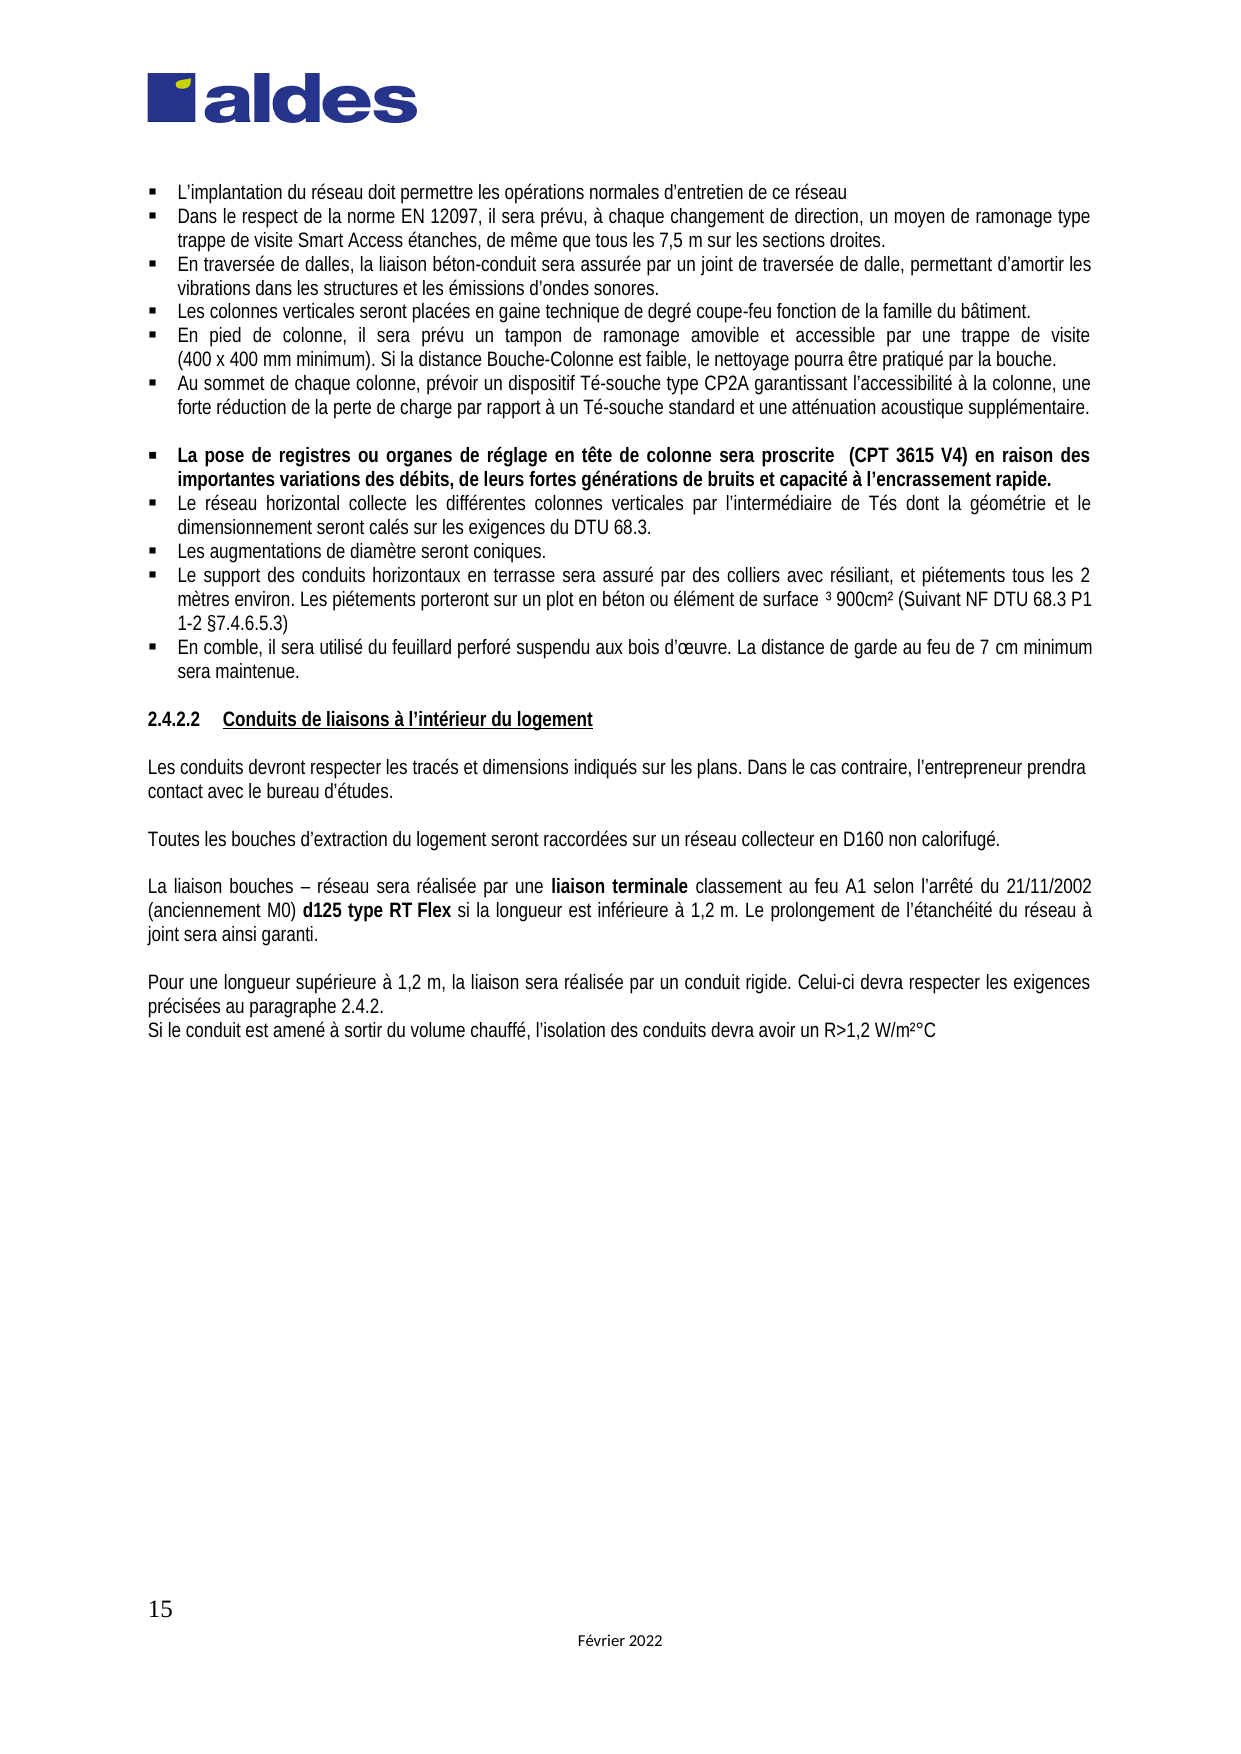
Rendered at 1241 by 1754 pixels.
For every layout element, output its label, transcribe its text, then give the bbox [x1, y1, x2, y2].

text Toutes les bouches d’extraction du logement seront raccordées sur un réseau collecteur en D160 non calorifugé. [148, 827, 1093, 851]
text Si le conduit est amené à sortir du volume chauffé, l’isolation des conduits devra avoir un R>1,2 W/m²°C [148, 1018, 1093, 1042]
picture [147, 73, 417, 123]
list La pose de registres ou organes de réglage en tête de colonne sera proscrite (CPT 3615 V4) en raison des importantes variations des débits, de leurs fortes générations de bruits et capacité à l’encrassement rapide. [148, 443, 1093, 491]
text Les conduits devront respecter les tracés et dimensions indiqués sur les plans. Dans le cas contraire, l’entrepreneur prendra contact avec le bureau d’études. [148, 755, 1093, 803]
list L’implantation du réseau doit permettre les opérations normales d’entretien de ce réseau [148, 180, 1093, 204]
list Au sommet de chaque colonne, prévoir un dispositif Té-souche type CP2A garantissant l’accessibilité à la colonne, une forte réduction de la perte de charge par rapport à un Té-souche standard et une atténuation acoustique supplémentaire. [148, 371, 1093, 419]
list Les augmentations de diamètre seront coniques. [148, 539, 1093, 563]
list En comble, il sera utilisé du feuillard perforé suspendu aux bois d’œuvre. La distance de garde au feu de 7 cm minimum sera maintenue. [148, 635, 1093, 683]
text Pour une longueur supérieure à 1,2 m, la liaison sera réalisée par un conduit rigide. Celui-ci devra respecter les exigences précisées au paragraphe 2.4.2. [148, 970, 1093, 1018]
list Les colonnes verticales seront placées en gaine technique de degré coupe-feu fonction de la famille du bâtiment. [148, 299, 1093, 323]
list En traversée de dalles, la liaison béton-conduit sera assurée par un joint de traversée de dalle, permettant d’amortir les vibrations dans les structures et les émissions d’ondes sonores. [148, 252, 1093, 299]
list Dans le respect de la norme EN 12097, il sera prévu, à chaque changement de direction, un moyen de ramonage type trappe de visite Smart Access étanches, de même que tous les 7,5 m sur les sections droites. [148, 204, 1093, 252]
list Conduits de liaisons à l’intérieur du logement [148, 707, 1093, 731]
text La liaison bouches – réseau sera réalisée par une liaison terminale classement au feu A1 selon l’arrêté du 21/11/2002 (anciennement M0) d125 type RT Flex si la longueur est inférieure à 1,2 m. Le prolongement de l’étanchéité du réseau à joint sera ainsi garanti. [148, 874, 1093, 946]
list Le support des conduits horizontaux en terrasse sera assuré par des colliers avec résiliant, et piétements tous les 2 mètres environ. Les piétements porteront sur un plot en béton ou élément de surface ³ 900cm² (Suivant NF DTU 68.3 P1 1-2 §7.4.6.5.3) [148, 563, 1093, 635]
list Le réseau horizontal collecte les différentes colonnes verticales par l’intermédiaire de Tés dont la géométrie et le dimensionnement seront calés sur les exigences du DTU 68.3. [148, 491, 1093, 539]
list En pied de colonne, il sera prévu un tampon de ramonage amovible et accessible par une trappe de visite (400 x 400 mm minimum). Si la distance Bouche-Colonne est faible, le nettoyage pourra être pratiqué par la bouche. [148, 323, 1093, 371]
